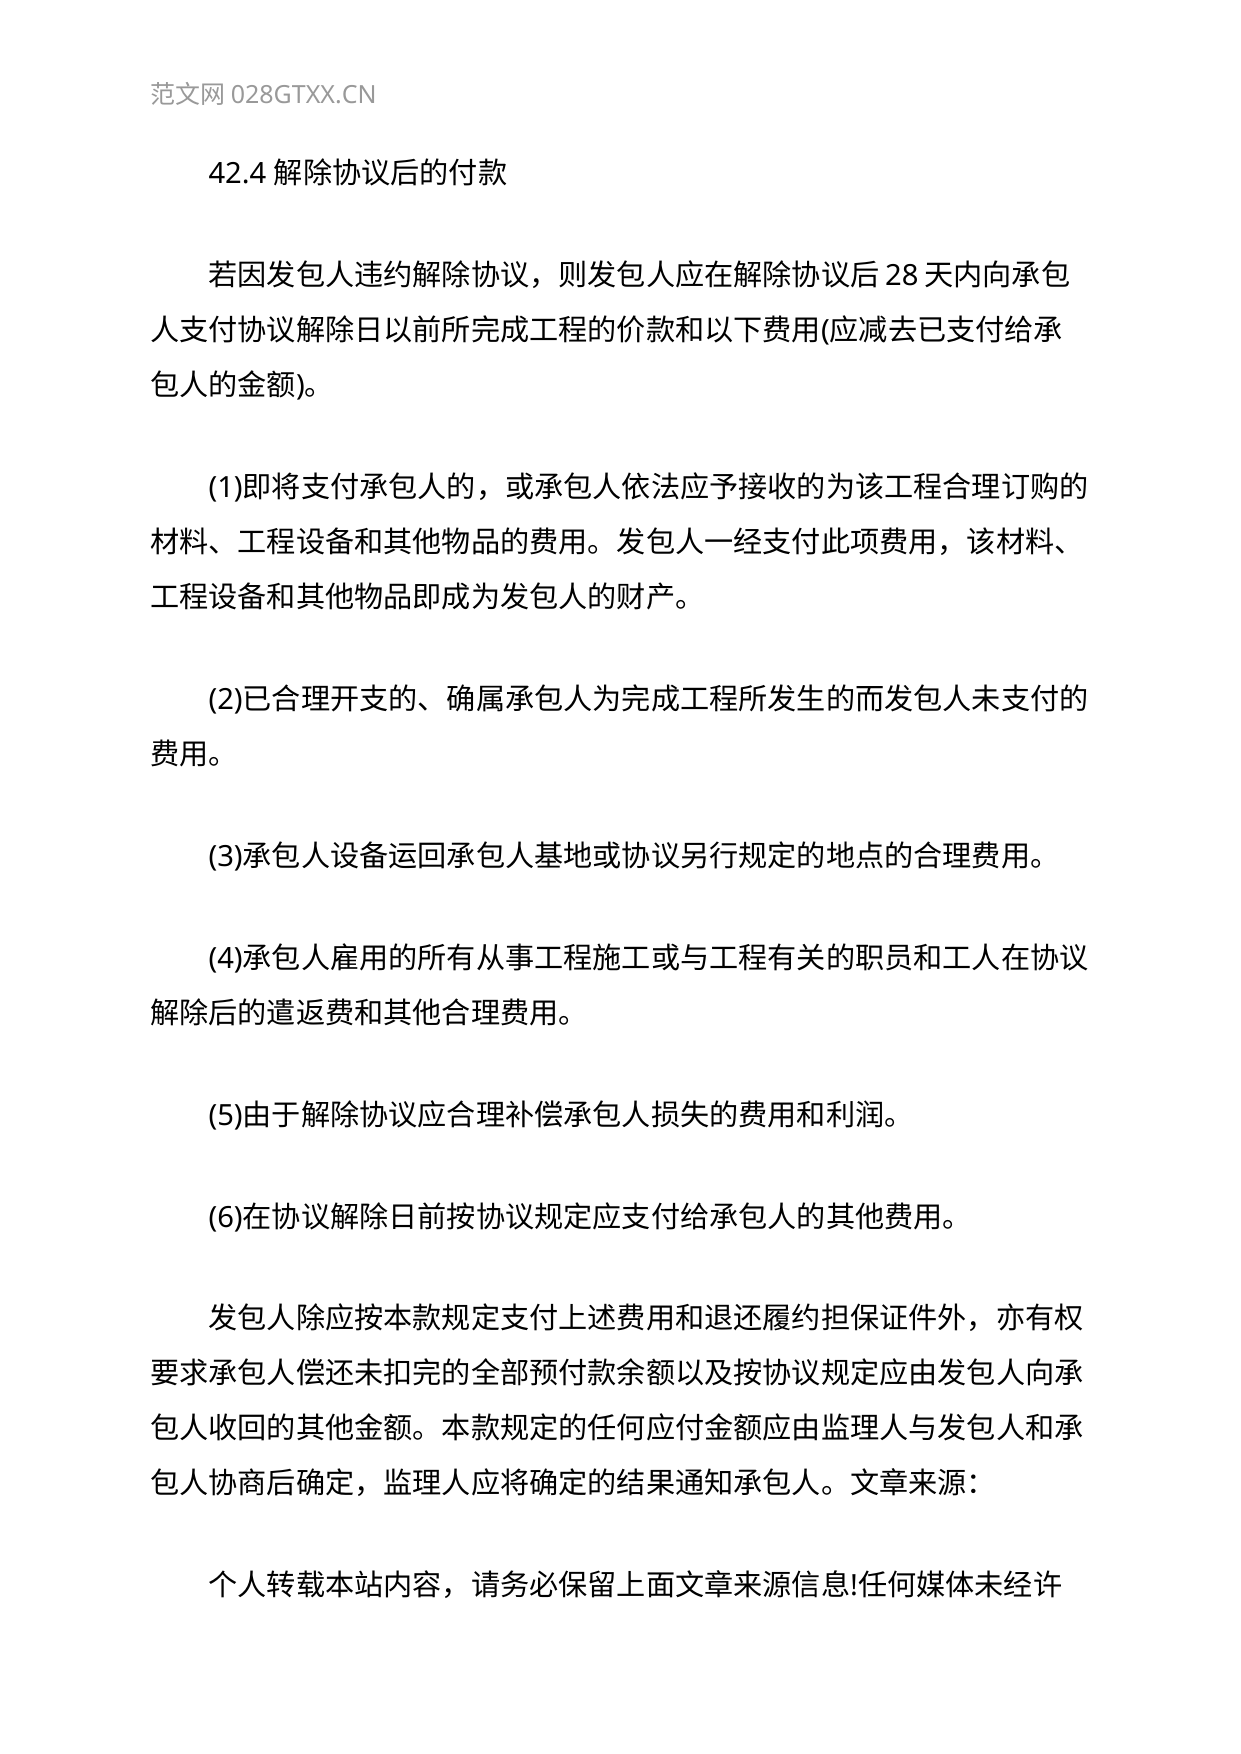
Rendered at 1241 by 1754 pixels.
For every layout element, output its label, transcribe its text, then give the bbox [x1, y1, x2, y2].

text (4)承包人雇用的所有从事工程施工或与工程有关的职员和工人在协议解除后的遣返费和其他合理费用。 [150, 934, 1090, 1032]
text 若因发包人违约解除协议，则发包人应在解除协议后28天内向承包人支付协议解除日以前所完成工程的价款和以下费用(应减去已支付给承包人的金额)。 [150, 252, 1090, 404]
text (6)在协议解除日前按协议规定应支付给承包人的其他费用。 [150, 1193, 1090, 1236]
text (1)即将支付承包人的，或承包人依法应予接收的为该工程合理订购的材料、工程设备和其他物品的费用。发包人一经支付此项费用，该材料、工程设备和其他物品即成为发包人的财产。 [150, 464, 1090, 616]
text (5)由于解除协议应合理补偿承包人损失的费用和利润。 [150, 1091, 1090, 1133]
text 发包人除应按本款规定支付上述费用和退还履约担保证件外，亦有权要求承包人偿还未扣完的全部预付款余额以及按协议规定应由发包人向承包人收回的其他金额。本款规定的任何应付金额应由监理人与发包人和承包人协商后确定，监理人应将确定的结果通知承包人。文章来源： [150, 1295, 1090, 1502]
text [150, 1562, 1090, 1604]
text (3)承包人设备运回承包人基地或协议另行规定的地点的合理费用。 [150, 832, 1090, 875]
text 42.4 解除协议后的付款 [150, 150, 1090, 192]
text (2)已合理开支的、确属承包人为完成工程所发生的而发包人未支付的费用。 [150, 676, 1090, 773]
